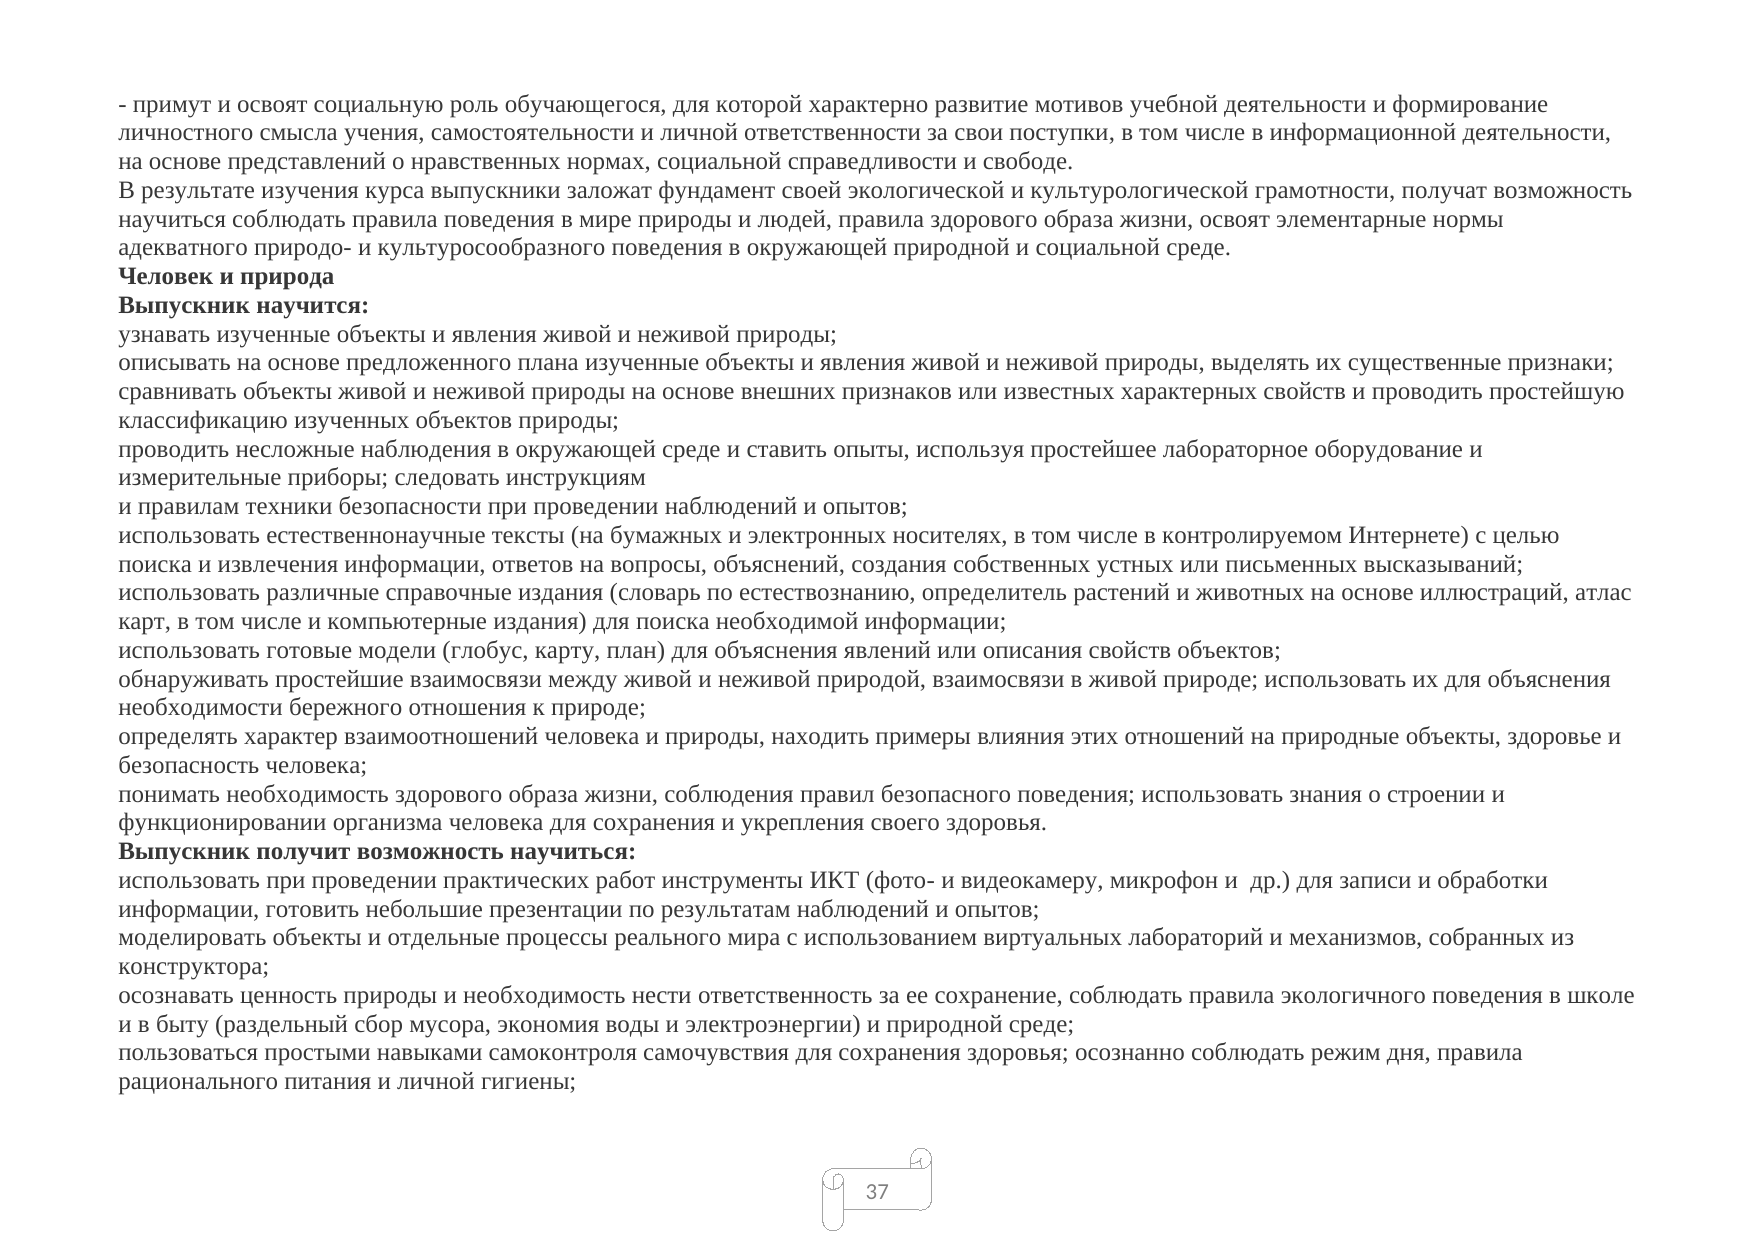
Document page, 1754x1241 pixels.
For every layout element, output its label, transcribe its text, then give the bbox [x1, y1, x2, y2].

text понимать необходимость здорового образа жизни, соблюдения правил безопасного поведения; использовать знания о строении и функционировании организма человека для сохранения и укрепления своего здоровья. [118, 779, 1636, 836]
text узнавать изученные объекты и явления живой и неживой природы; [118, 319, 1636, 347]
text использовать различные справочные издания (словарь по естествознанию, определитель растений и животных на основе иллюстраций, атлас карт, в том числе и компьютерные издания) для поиска необходимой информации; [118, 577, 1636, 635]
text использовать естественнонаучные тексты (на бумажных и электронных носителях, в том числе в контролируемом Интернете) с целью поиска и извлечения информации, ответов на вопросы, объяснений, создания собственных устных или письменных высказываний; [118, 520, 1636, 577]
text и правилам техники безопасности при проведении наблюдений и опытов; [118, 491, 1636, 520]
text определять характер взаимоотношений человека и природы, находить примеры влияния этих отношений на природные объекты, здоровье и безопасность человека; [118, 721, 1636, 779]
text моделировать объекты и отдельные процессы реального мира с использованием виртуальных лабораторий и механизмов, собранных из конструктора; [118, 922, 1636, 980]
text - примут и освоят социальную роль обучающегося, для которой характерно развитие мотивов учебной деятельности и формирование личностного смысла учения, самостоятельности и личной ответственности за свои поступки, в том числе в информационной деятельности, на основе представлений о нравственных нормах, социальной справедливости и свободе. [118, 89, 1636, 175]
text Выпускник научится: [118, 290, 1636, 319]
text осознавать ценность природы и необходимость нести ответственность за ее сохранение, соблюдать правила экологичного поведения в школе и в быту (раздельный сбор мусора, экономия воды и электроэнергии) и природной среде; [118, 980, 1636, 1037]
text использовать при проведении практических работ инструменты ИКТ (фото- и видеокамеру, микрофон и др.) для записи и обработки информации, готовить небольшие презентации по результатам наблюдений и опытов; [118, 865, 1636, 922]
text обнаруживать простейшие взаимосвязи между живой и неживой природой, взаимосвязи в живой природе; использовать их для объяснения необходимости бережного отношения к природе; [118, 664, 1636, 721]
text Выпускник получит возможность научиться: [118, 836, 1636, 865]
text описывать на основе предложенного плана изученные объекты и явления живой и неживой природы, выделять их существенные признаки; [118, 347, 1636, 376]
text использовать готовые модели (глобус, карту, план) для объяснения явлений или описания свойств объектов; [118, 635, 1636, 664]
text пользоваться простыми навыками самоконтроля самочувствия для сохранения здоровья; осознанно соблюдать режим дня, правила рационального питания и личной гигиены; [118, 1037, 1636, 1095]
text проводить несложные наблюдения в окружающей среде и ставить опыты, используя простейшее лабораторное оборудование и измерительные приборы; следовать инструкциям [118, 434, 1636, 491]
text сравнивать объекты живой и неживой природы на основе внешних признаков или известных характерных свойств и проводить простейшую классификацию изученных объектов природы; [118, 376, 1636, 434]
text Человек и природа [118, 261, 1636, 290]
text В результате изучения курса выпускники заложат фундамент своей экологической и культурологической грамотности, получат возможность научиться соблюдать правила поведения в мире природы и людей, правила здорового образа жизни, освоят элементарные нормы адекватного природо- и культуросообразного поведения в окружающей природной и социальной среде. [118, 175, 1636, 261]
